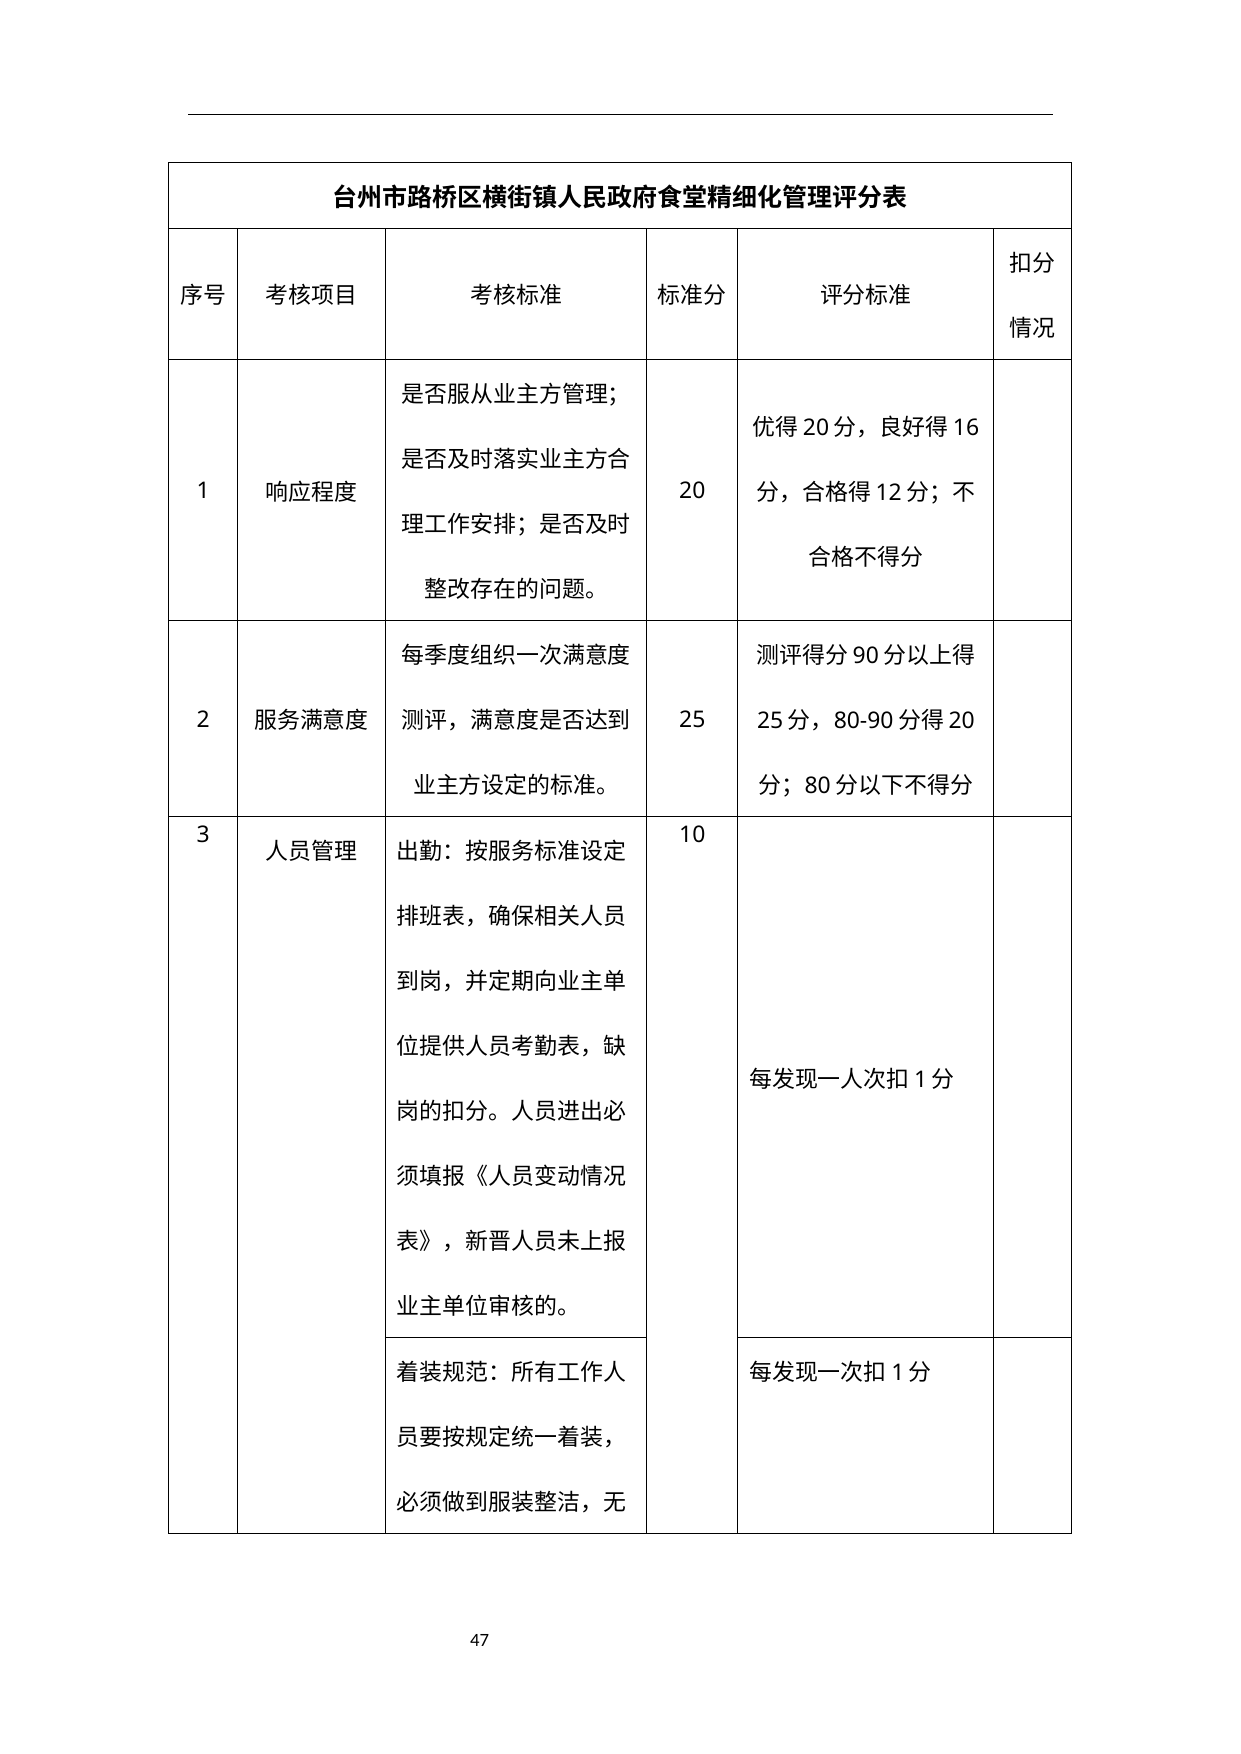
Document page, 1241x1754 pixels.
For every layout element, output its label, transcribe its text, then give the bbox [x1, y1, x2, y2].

table_cell 20 [647, 360, 737, 620]
table_cell 3 [169, 817, 237, 1533]
table_cell 扣分情况 [994, 229, 1071, 359]
table_cell 考核项目 [238, 229, 385, 359]
table_cell 评分标准 [738, 229, 993, 359]
table_cell [994, 1338, 1071, 1533]
table_cell 测评得分90分以上得25分，80-90分得20分；80分以下不得分 [738, 621, 993, 816]
table_cell 标准分 [647, 229, 737, 359]
table_cell 每发现一人次扣1分 [738, 817, 993, 1337]
table_cell 1 [169, 360, 237, 620]
table_cell 序号 [169, 229, 237, 359]
table_cell 每发现一次扣1分 [738, 1338, 993, 1533]
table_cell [386, 1338, 646, 1533]
table_cell [994, 817, 1071, 1337]
table_cell 出勤：按服务标准设定排班表，确保相关人员到岗，并定期向业主单位提供人员考勤表，缺岗的扣分。人员进出必须填报《人员变动情况表》，新晋人员未上报业主单位审核的。 [386, 817, 646, 1337]
table_cell [994, 360, 1071, 620]
table_cell 人员管理 [238, 817, 385, 1533]
table_header 台州市路桥区横街镇人民政府食堂精细化管理评分表 [169, 163, 1071, 228]
table_cell 响应程度 [238, 360, 385, 620]
table_cell 考核标准 [386, 229, 646, 359]
table_cell 2 [169, 621, 237, 816]
table_cell 优得20分，良好得16分，合格得12分；不合格不得分 [738, 360, 993, 620]
table_cell [994, 621, 1071, 816]
table_cell 是否服从业主方管理；是否及时落实业主方合理工作安排；是否及时整改存在的问题。 [386, 360, 646, 620]
table_cell 每季度组织一次满意度测评，满意度是否达到业主方设定的标准。 [386, 621, 646, 816]
table_cell 10 [647, 817, 737, 1533]
table_cell 25 [647, 621, 737, 816]
table_cell 服务满意度 [238, 621, 385, 816]
